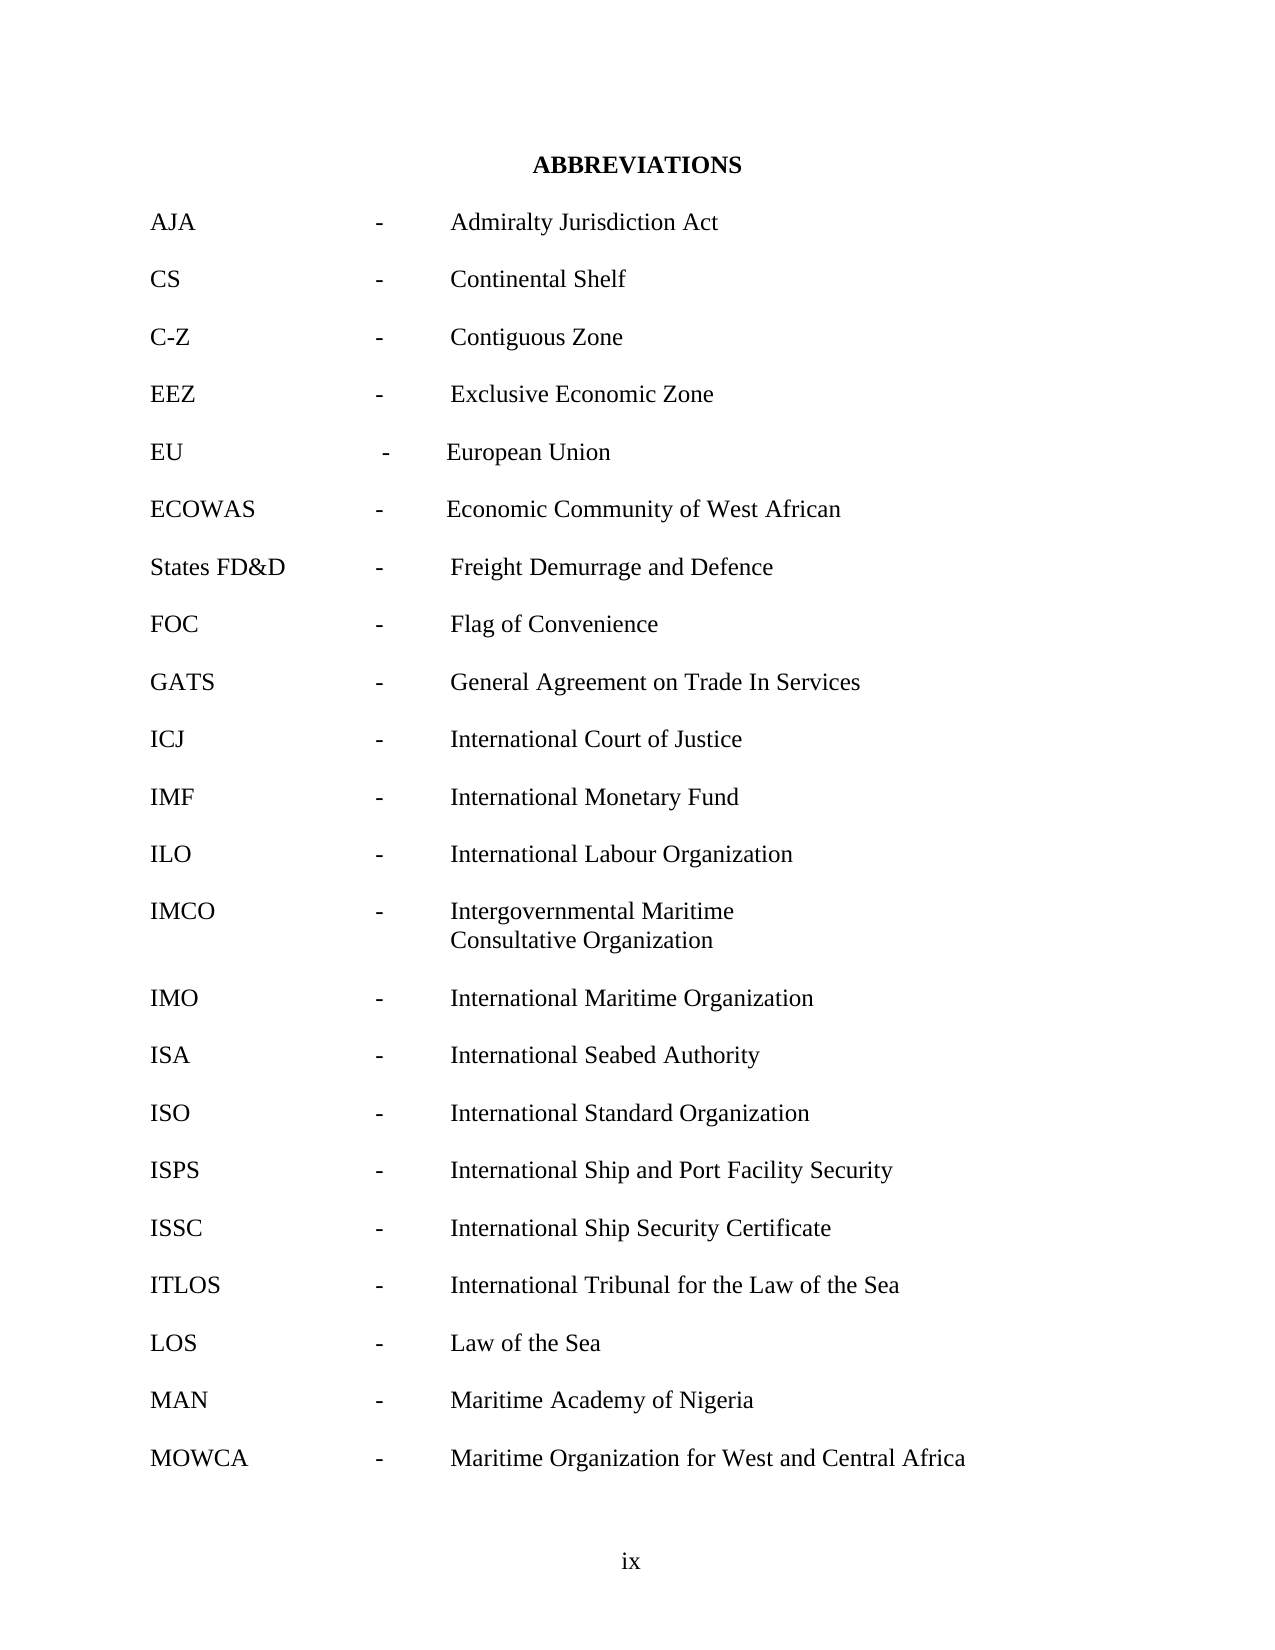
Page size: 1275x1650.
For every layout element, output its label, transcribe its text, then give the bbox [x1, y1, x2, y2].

text ECOWAS - Economic Community of West African States FD&D - Freight Demurrage and Defence [150, 494, 906, 581]
text CS - Continental Shelf [150, 264, 1137, 293]
text EU - European Union [150, 437, 1137, 466]
text ISO - International Standard Organization [150, 1098, 1137, 1126]
text C-Z - Contiguous Zone [150, 322, 1137, 351]
text ISSC - International Ship Security Certificate [150, 1213, 1137, 1241]
text AJA - Admiralty Jurisdiction Act [150, 207, 1137, 236]
text MAN - Maritime Academy of Nigeria [150, 1385, 1137, 1414]
text ISA - International Seabed Authority [150, 1040, 1137, 1069]
text ABBREVIATIONS [196, 150, 1078, 178]
text FOC - Flag of Convenience [150, 609, 1137, 638]
text ILO - International Labour Organization [150, 839, 1137, 868]
text EEZ - Exclusive Economic Zone [150, 379, 1137, 408]
text IMF - International Monetary Fund [150, 782, 1137, 811]
text ICJ - International Court of Justice [150, 724, 1137, 753]
text IMCO - Intergovernmental Maritime Consultative Organization [150, 897, 866, 954]
text ISPS - International Ship and Port Facility Security [150, 1155, 1137, 1184]
text LOS - Law of the Sea [150, 1328, 1137, 1357]
text MOWCA - Maritime Organization for West and Central Africa [150, 1443, 1137, 1472]
text GATS - General Agreement on Trade In Services [150, 667, 1137, 696]
text IMO - International Maritime Organization [150, 983, 1137, 1011]
text ITLOS - International Tribunal for the Law of the Sea [150, 1270, 1137, 1299]
